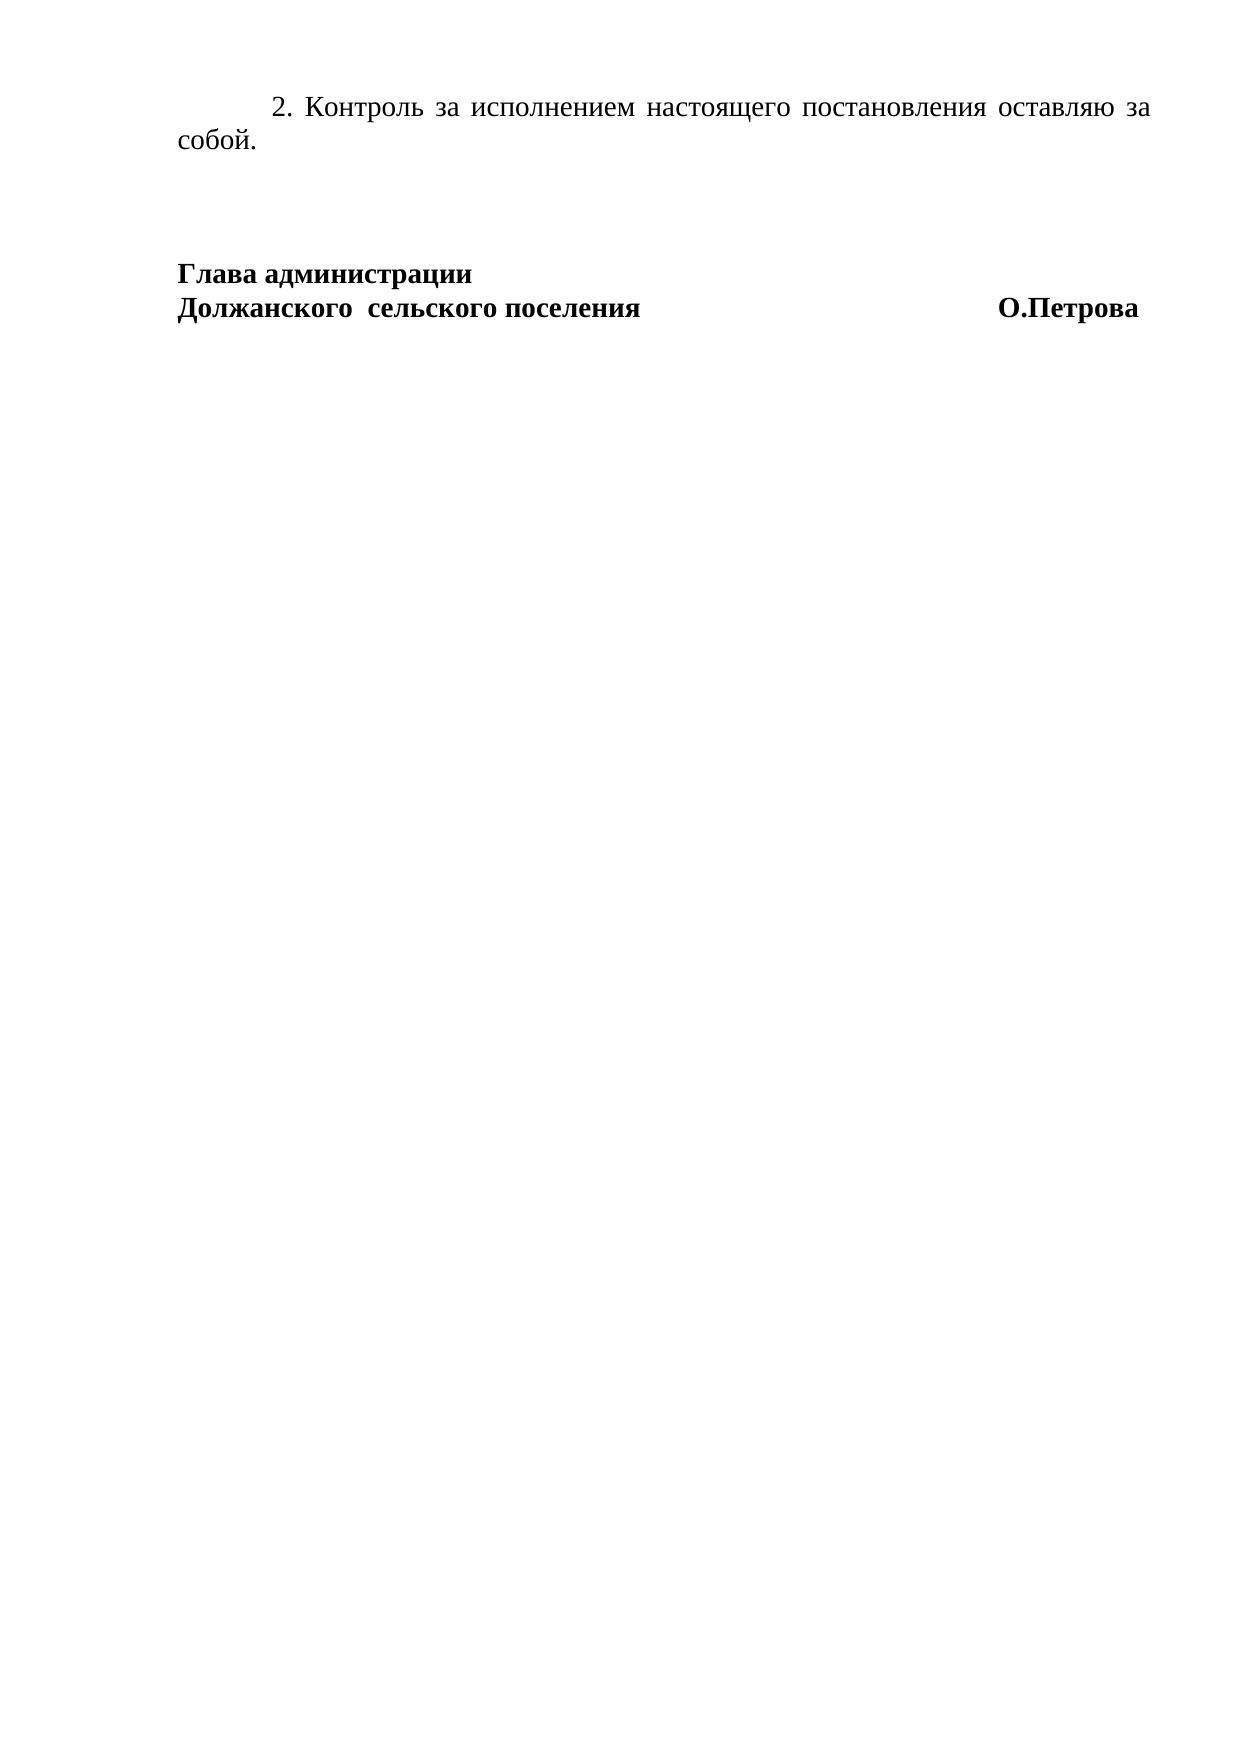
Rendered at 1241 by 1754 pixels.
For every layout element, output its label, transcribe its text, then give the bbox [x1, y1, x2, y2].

text Глава администрации [177, 256, 1152, 290]
text 2. Контроль за исполнением настоящего постановления оставляю за собой. [177, 89, 1152, 156]
text Должанского сельского поселения О.Петрова [177, 290, 1152, 323]
